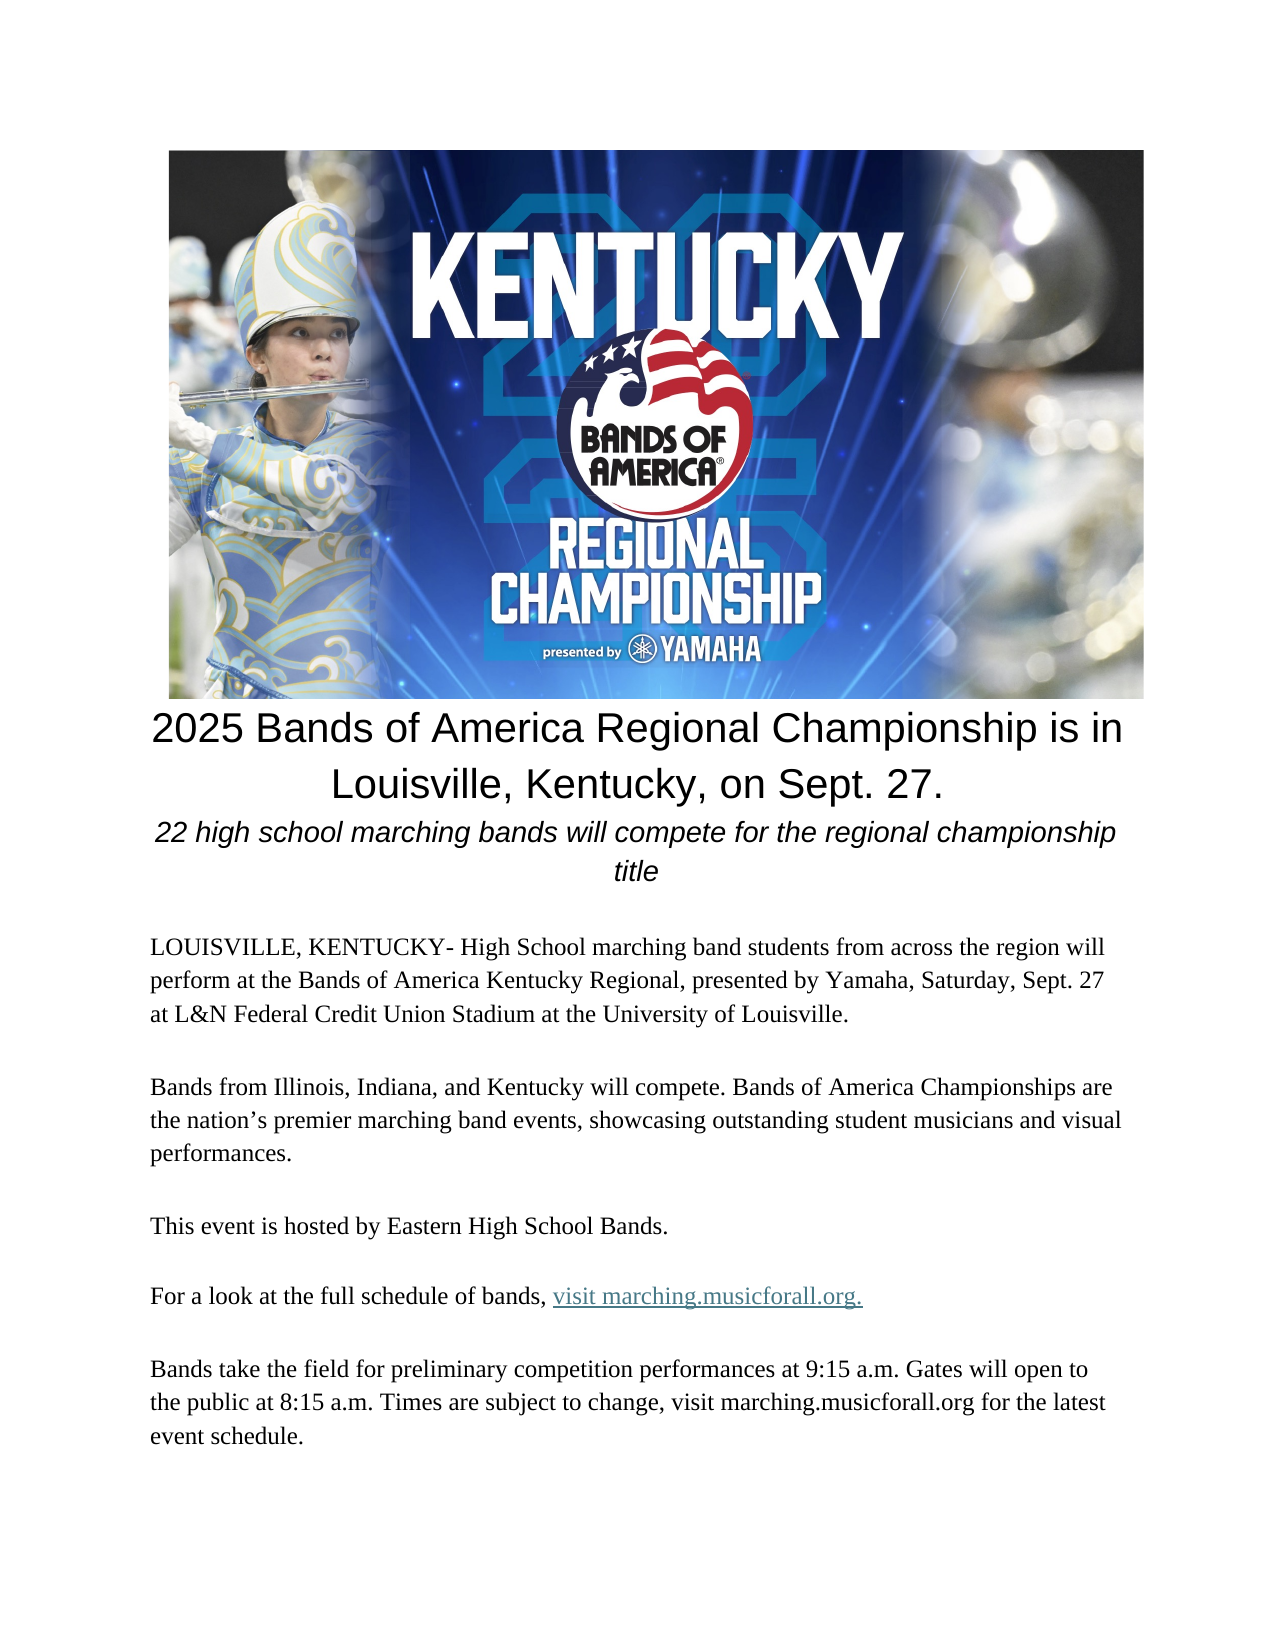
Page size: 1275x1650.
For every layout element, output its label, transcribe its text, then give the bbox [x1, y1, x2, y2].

text 2025 Bands of America Regional Championship is in Louisville, Kentucky, on Sept. 27. [150, 704, 1125, 807]
text Bands take the field for preliminary competition performances at 9:15 a.m. Gates will open to the public at 8:15 a.m. Times are subject to change, visit marching.musicforall.org for the latest event schedule. [150, 1354, 1125, 1449]
text Bands from Illinois, Indiana, and Kentucky will compete. Bands of America Championships are the nation’s premier marching band events, showcasing outstanding student musicians and visual performances. [150, 1072, 1125, 1167]
text For a look at the full schedule of bands, visit marching.musicforall.org. [150, 1281, 1125, 1310]
text This event is hosted by Eastern High School Bands. [150, 1211, 1125, 1240]
text LOUISVILLE, KENTUCKY- High School marching band students from across the region will perform at the Bands of America Kentucky Regional, presented by Yamaha, Saturday, Sept. 27 at L&N Federal Credit Union Stadium at the University of Louisville. [150, 932, 1125, 1027]
text 22 high school marching bands will compete for the regional championship title [150, 815, 1125, 887]
